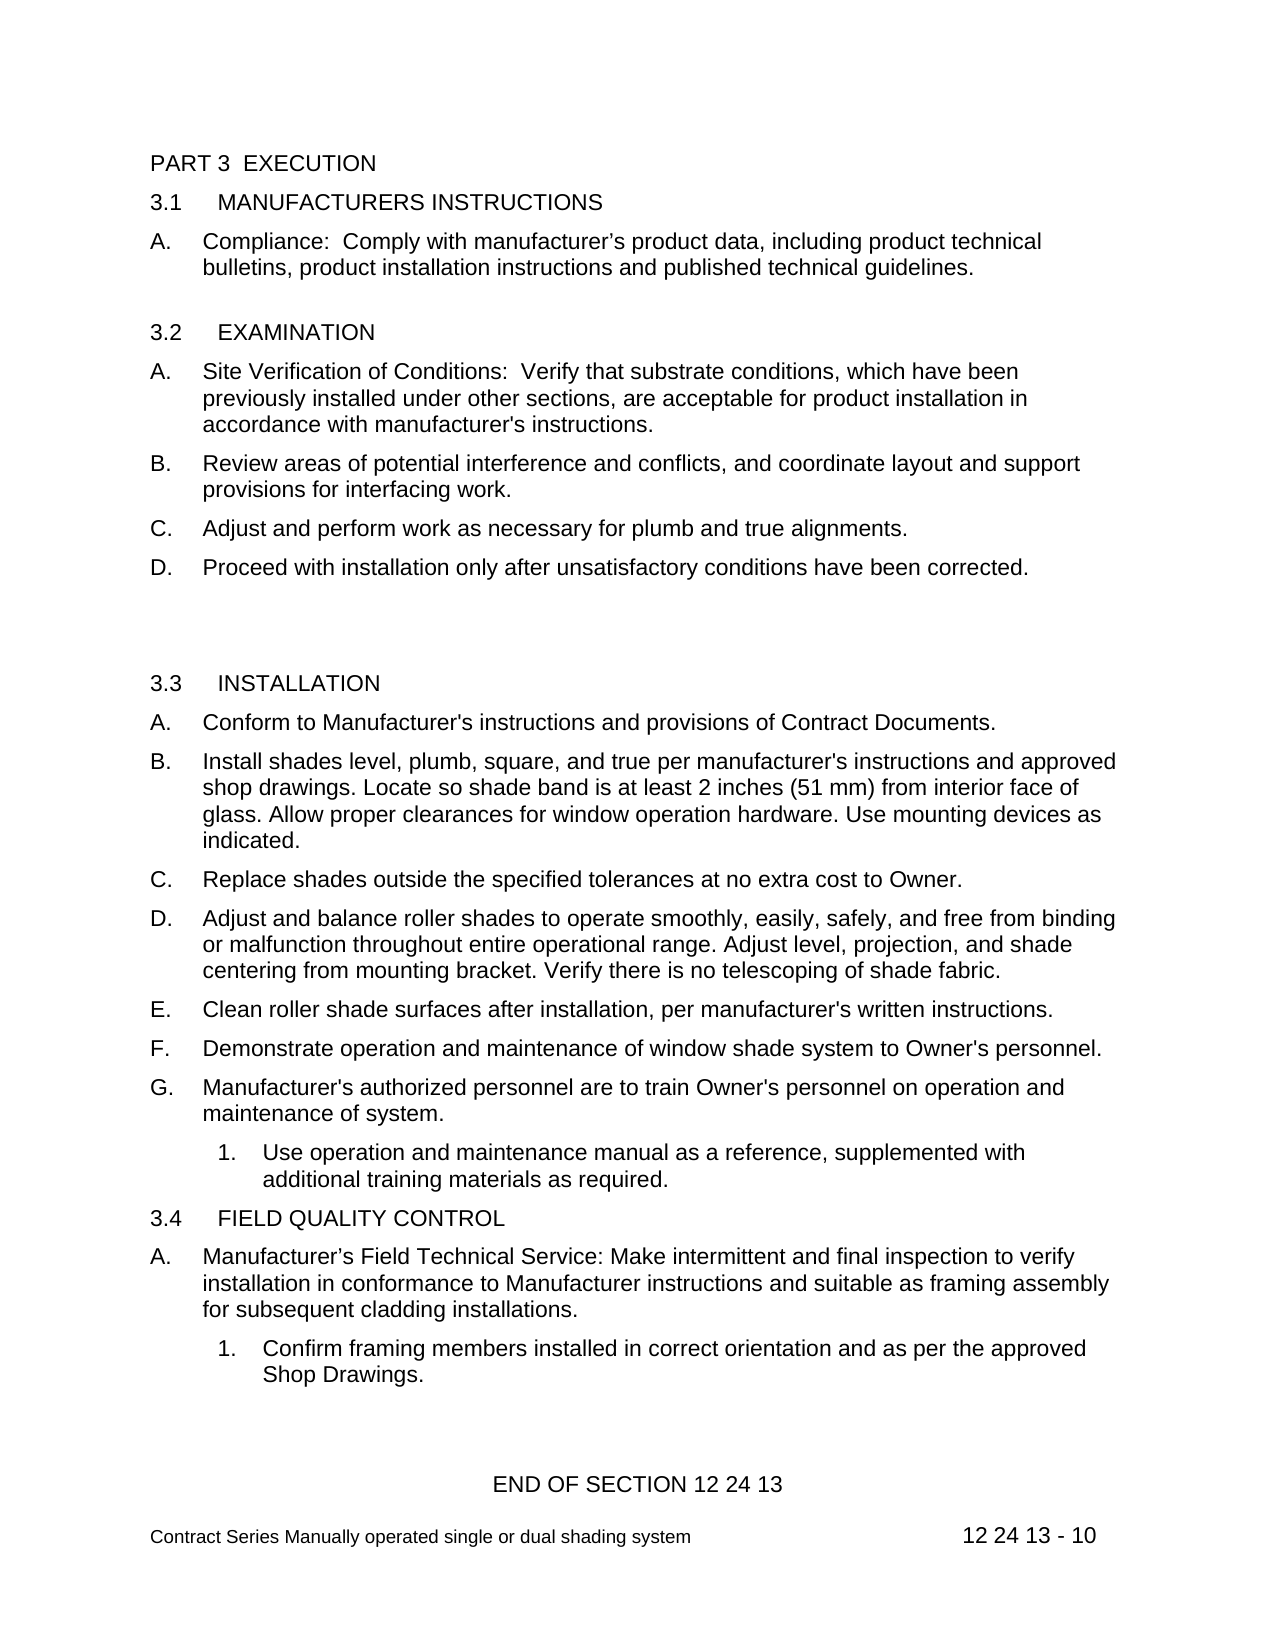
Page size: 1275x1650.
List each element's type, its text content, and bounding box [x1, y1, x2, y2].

text Manufacturer's authorized personnel are to train Owner's personnel on operation and maintenance of system. [150, 1074, 1125, 1127]
text Use operation and maintenance manual as a reference, supplemented with additional training materials as required. [217, 1139, 1125, 1192]
text Adjust and balance roller shades to operate smoothly, easily, safely, and free from binding or malfunction throughout entire operational range. Adjust level, projection, and shade centering from mounting bracket. Verify there is no telescoping of shade fabric. [150, 905, 1125, 984]
text Manufacturer’s Field Technical Service: Make intermittent and final inspection to verify installation in conformance to Manufacturer instructions and suitable as framing assembly for subsequent cladding installations. [150, 1243, 1125, 1322]
text Demonstrate operation and maintenance of window shade system to Owner's personnel. [150, 1035, 1125, 1062]
text EXAMINATION [150, 319, 1125, 346]
text MANUFACTURERS INSTRUCTIONS [150, 189, 1125, 215]
text Review areas of potential interference and conflicts, and coordinate layout and support provisions for interfacing work. [150, 450, 1125, 502]
text Proceed with installation only after unsatisfactory conditions have been corrected. [150, 554, 1125, 580]
text FIELD QUALITY CONTROL [150, 1204, 1125, 1231]
text Install shades level, plumb, square, and true per manufacturer's instructions and approved shop drawings. Locate so shade band is at least 2 inches (51 mm) from interior face of glass. Allow proper clearances for window operation hardware. Use mounting devices as indicated. [150, 748, 1125, 853]
text Clean roller shade surfaces after installation, per manufacturer's written instructions. [150, 996, 1125, 1023]
text Conform to Manufacturer's instructions and provisions of Contract Documents. [150, 709, 1125, 736]
text EXECUTION [150, 150, 1125, 176]
text Site Verification of Conditions: Verify that substrate conditions, which have been previously installed under other sections, are acceptable for product installation in accordance with manufacturer's instructions. [150, 358, 1125, 437]
text Replace shades outside the specified tolerances at no extra cost to Owner. [150, 866, 1125, 892]
text Adjust and perform work as necessary for plumb and true alignments. [150, 515, 1125, 541]
text END OF SECTION 12 24 13 [150, 1471, 1125, 1497]
text Compliance: Comply with manufacturer’s product data, including product technical bulletins, product installation instructions and published technical guidelines. [150, 228, 1125, 280]
text INSTALLATION [150, 670, 1125, 697]
text Confirm framing members installed in correct orientation and as per the approved Shop Drawings. [217, 1335, 1125, 1388]
